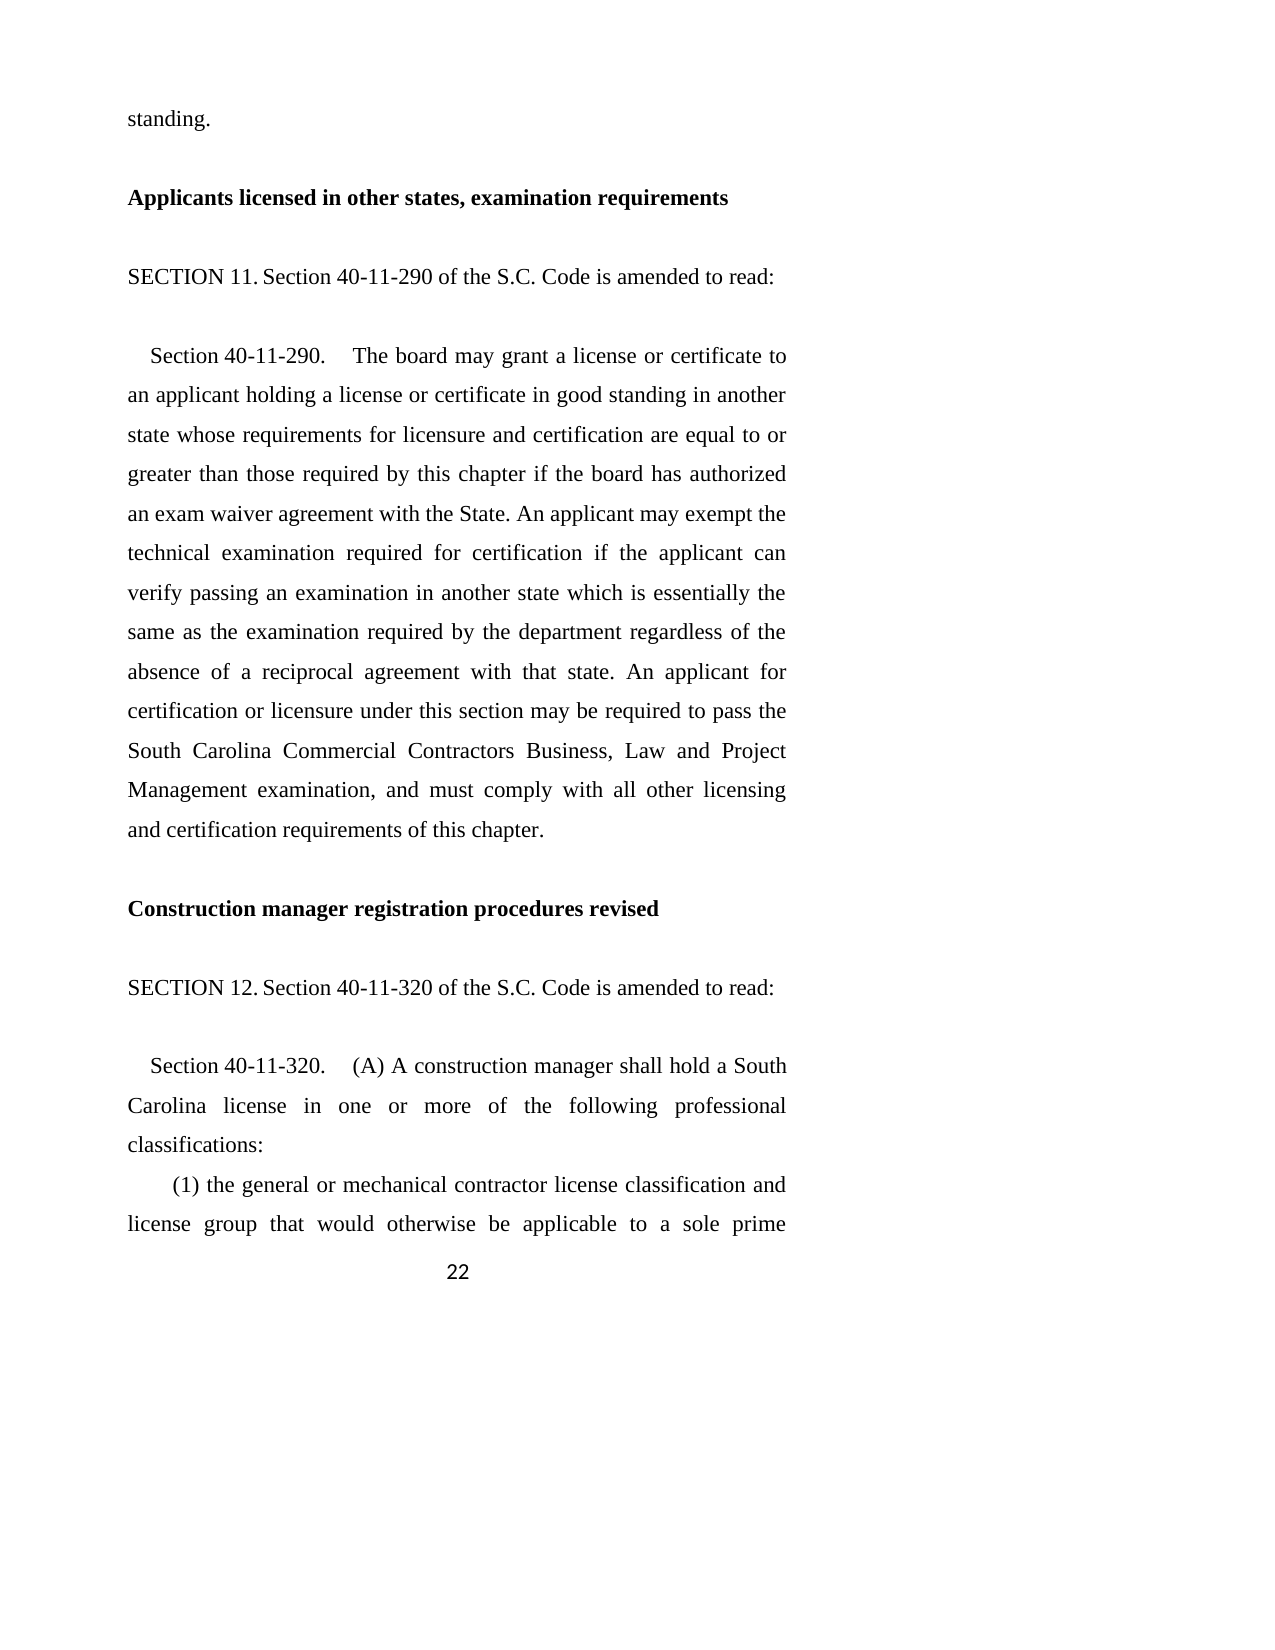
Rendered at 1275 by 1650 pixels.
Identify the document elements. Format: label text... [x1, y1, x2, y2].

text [127, 105, 787, 131]
text Applicants licensed in other states, examination requirements [127, 184, 787, 210]
text SECTION 11. Section 40‑11‑290 of the S.C. Code is amended to read: [127, 263, 787, 289]
text Construction manager registration procedures revised [127, 894, 787, 921]
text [127, 1171, 787, 1237]
text Section 40‑11‑290. The board may grant a license or certificate to an applicant holding a license or certificate in good standing in another state whose requirements for licensure and certification are equal to or greater than those required by this chapter if the board has authorized an exam waiver agreement with the State. An applicant may exempt the technical examination required for certification if the applicant can verify passing an examination in another state which is essentially the same as the examination required by the department regardless of the absence of a reciprocal agreement with that state. An applicant for certification or licensure under this section may be required to pass the South Carolina Commercial Contractors Business, Law and Project Management examination, and must comply with all other licensing and certification requirements of this chapter. [127, 342, 787, 842]
text Section 40‑11‑320. (A) A construction manager shall hold a South Carolina license in one or more of the following professional classifications: [127, 1052, 787, 1158]
text SECTION 12. Section 40‑11‑320 of the S.C. Code is amended to read: [127, 973, 787, 1000]
